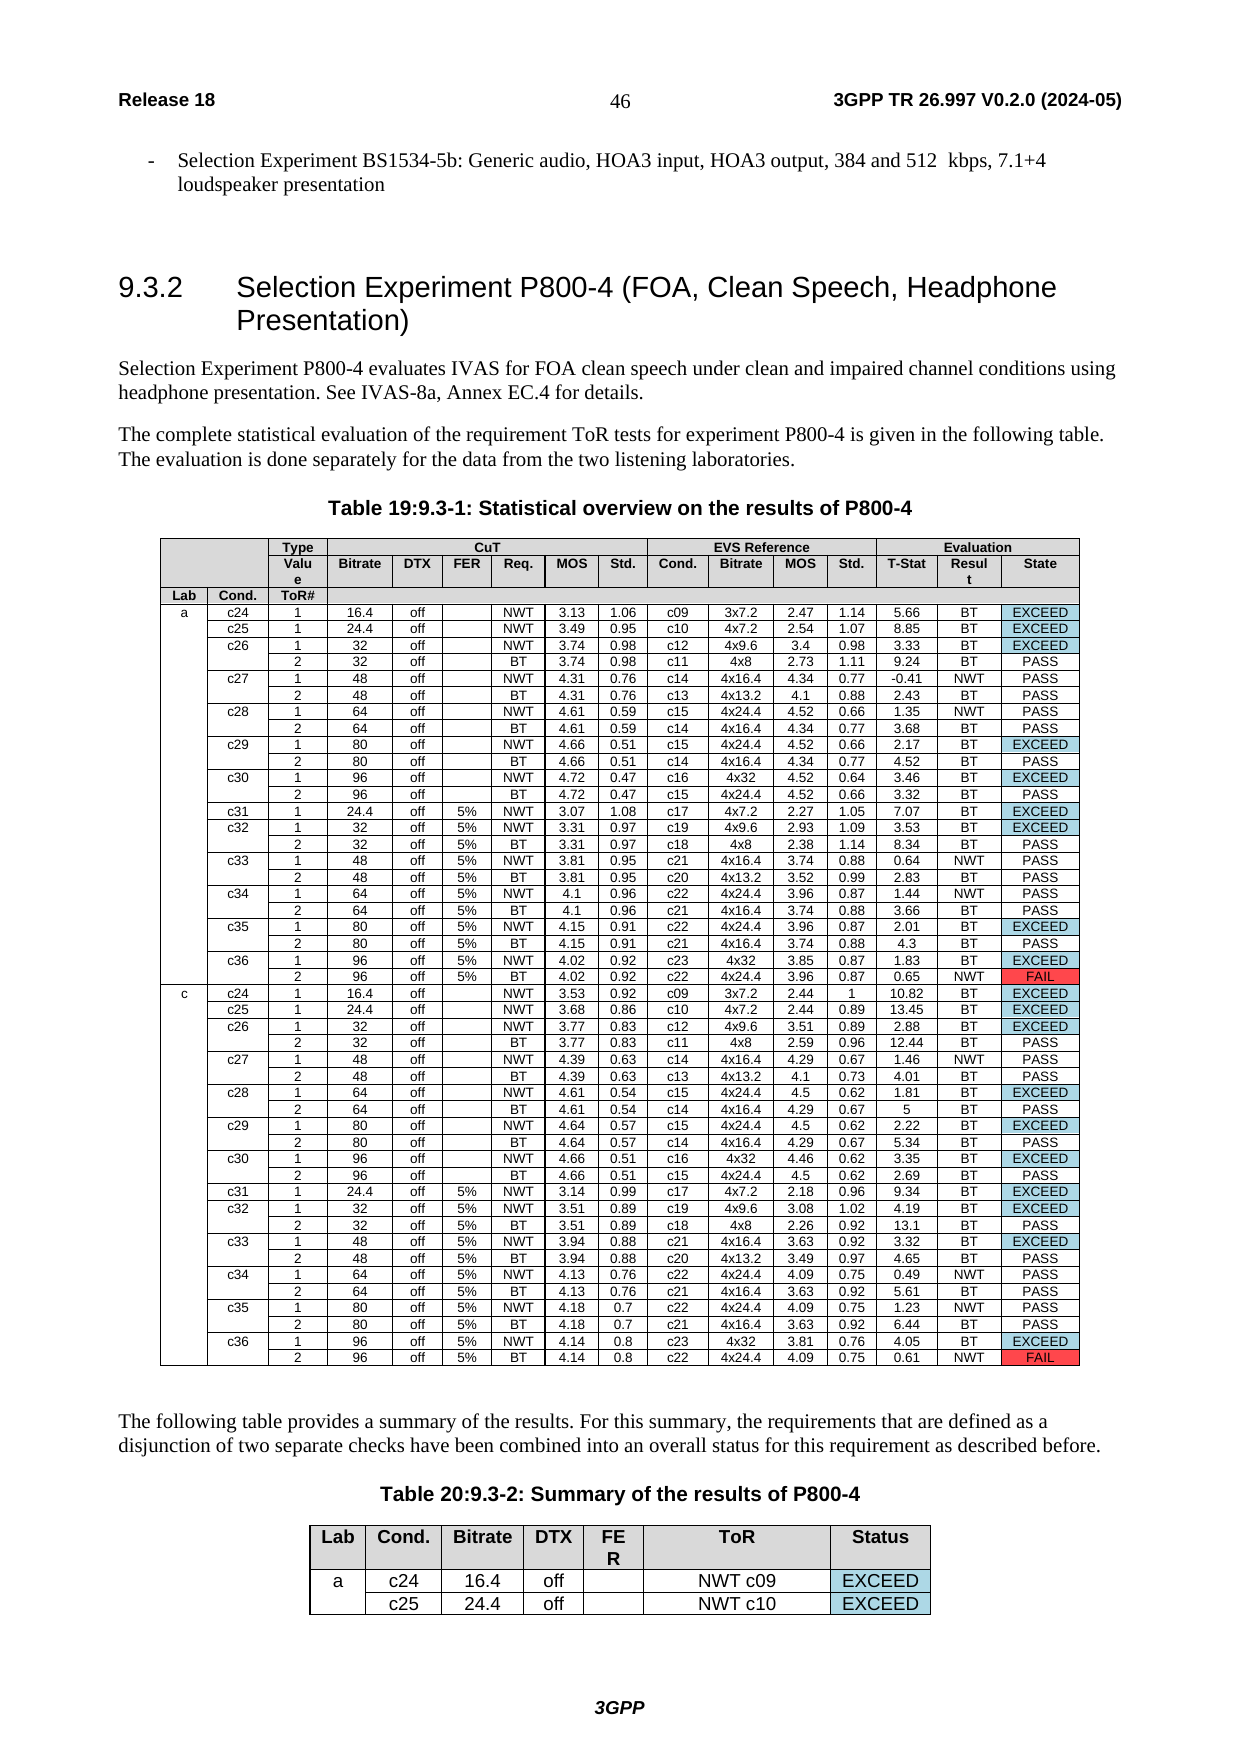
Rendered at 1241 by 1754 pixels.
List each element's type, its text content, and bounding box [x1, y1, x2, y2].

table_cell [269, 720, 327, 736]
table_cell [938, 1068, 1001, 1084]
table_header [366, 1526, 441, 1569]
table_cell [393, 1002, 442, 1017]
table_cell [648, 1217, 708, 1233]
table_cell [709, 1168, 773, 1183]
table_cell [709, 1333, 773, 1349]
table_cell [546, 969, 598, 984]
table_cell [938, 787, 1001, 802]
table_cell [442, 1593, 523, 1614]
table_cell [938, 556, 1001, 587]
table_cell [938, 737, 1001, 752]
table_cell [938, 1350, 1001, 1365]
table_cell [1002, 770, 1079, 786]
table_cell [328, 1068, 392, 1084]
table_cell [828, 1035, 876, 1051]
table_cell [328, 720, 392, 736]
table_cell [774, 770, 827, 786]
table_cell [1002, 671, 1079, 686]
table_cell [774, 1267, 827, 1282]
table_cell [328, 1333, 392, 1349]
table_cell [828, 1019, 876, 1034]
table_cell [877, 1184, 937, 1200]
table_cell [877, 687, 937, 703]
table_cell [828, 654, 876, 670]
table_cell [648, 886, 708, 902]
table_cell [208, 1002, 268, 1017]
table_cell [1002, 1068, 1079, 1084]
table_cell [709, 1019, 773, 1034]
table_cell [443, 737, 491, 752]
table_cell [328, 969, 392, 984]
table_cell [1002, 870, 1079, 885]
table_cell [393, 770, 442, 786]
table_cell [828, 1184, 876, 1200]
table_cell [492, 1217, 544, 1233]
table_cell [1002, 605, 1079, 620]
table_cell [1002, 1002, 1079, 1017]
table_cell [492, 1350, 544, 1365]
text Selection Experiment P800-4 evaluates IVAS for FOA clean speech under clean and impaired channel conditions using headphone presentation. See Annex .4 for details. [118, 356, 1122, 404]
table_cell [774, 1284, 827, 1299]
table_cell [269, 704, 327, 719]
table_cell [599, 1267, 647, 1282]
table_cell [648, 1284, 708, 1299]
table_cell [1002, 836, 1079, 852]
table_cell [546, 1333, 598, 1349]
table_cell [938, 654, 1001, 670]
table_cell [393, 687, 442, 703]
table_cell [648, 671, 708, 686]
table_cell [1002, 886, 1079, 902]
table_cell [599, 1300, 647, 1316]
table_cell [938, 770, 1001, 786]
text Table Statistical overview on the results of P800-4 [118, 496, 1122, 519]
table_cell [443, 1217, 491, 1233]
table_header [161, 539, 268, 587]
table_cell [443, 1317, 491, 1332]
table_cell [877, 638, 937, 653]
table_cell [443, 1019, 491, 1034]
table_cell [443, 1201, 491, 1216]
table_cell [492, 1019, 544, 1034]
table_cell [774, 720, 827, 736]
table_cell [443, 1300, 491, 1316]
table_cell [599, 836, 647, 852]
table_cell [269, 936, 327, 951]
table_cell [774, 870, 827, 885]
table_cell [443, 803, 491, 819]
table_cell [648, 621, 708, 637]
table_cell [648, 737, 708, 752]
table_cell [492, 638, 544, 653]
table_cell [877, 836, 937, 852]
text - Selection Experiment BS1534-5b: Generic audio, HOA3 input, HOA3 output, 384 and 512kbps, 7.1+4 loudspeaker presentation [148, 147, 1122, 196]
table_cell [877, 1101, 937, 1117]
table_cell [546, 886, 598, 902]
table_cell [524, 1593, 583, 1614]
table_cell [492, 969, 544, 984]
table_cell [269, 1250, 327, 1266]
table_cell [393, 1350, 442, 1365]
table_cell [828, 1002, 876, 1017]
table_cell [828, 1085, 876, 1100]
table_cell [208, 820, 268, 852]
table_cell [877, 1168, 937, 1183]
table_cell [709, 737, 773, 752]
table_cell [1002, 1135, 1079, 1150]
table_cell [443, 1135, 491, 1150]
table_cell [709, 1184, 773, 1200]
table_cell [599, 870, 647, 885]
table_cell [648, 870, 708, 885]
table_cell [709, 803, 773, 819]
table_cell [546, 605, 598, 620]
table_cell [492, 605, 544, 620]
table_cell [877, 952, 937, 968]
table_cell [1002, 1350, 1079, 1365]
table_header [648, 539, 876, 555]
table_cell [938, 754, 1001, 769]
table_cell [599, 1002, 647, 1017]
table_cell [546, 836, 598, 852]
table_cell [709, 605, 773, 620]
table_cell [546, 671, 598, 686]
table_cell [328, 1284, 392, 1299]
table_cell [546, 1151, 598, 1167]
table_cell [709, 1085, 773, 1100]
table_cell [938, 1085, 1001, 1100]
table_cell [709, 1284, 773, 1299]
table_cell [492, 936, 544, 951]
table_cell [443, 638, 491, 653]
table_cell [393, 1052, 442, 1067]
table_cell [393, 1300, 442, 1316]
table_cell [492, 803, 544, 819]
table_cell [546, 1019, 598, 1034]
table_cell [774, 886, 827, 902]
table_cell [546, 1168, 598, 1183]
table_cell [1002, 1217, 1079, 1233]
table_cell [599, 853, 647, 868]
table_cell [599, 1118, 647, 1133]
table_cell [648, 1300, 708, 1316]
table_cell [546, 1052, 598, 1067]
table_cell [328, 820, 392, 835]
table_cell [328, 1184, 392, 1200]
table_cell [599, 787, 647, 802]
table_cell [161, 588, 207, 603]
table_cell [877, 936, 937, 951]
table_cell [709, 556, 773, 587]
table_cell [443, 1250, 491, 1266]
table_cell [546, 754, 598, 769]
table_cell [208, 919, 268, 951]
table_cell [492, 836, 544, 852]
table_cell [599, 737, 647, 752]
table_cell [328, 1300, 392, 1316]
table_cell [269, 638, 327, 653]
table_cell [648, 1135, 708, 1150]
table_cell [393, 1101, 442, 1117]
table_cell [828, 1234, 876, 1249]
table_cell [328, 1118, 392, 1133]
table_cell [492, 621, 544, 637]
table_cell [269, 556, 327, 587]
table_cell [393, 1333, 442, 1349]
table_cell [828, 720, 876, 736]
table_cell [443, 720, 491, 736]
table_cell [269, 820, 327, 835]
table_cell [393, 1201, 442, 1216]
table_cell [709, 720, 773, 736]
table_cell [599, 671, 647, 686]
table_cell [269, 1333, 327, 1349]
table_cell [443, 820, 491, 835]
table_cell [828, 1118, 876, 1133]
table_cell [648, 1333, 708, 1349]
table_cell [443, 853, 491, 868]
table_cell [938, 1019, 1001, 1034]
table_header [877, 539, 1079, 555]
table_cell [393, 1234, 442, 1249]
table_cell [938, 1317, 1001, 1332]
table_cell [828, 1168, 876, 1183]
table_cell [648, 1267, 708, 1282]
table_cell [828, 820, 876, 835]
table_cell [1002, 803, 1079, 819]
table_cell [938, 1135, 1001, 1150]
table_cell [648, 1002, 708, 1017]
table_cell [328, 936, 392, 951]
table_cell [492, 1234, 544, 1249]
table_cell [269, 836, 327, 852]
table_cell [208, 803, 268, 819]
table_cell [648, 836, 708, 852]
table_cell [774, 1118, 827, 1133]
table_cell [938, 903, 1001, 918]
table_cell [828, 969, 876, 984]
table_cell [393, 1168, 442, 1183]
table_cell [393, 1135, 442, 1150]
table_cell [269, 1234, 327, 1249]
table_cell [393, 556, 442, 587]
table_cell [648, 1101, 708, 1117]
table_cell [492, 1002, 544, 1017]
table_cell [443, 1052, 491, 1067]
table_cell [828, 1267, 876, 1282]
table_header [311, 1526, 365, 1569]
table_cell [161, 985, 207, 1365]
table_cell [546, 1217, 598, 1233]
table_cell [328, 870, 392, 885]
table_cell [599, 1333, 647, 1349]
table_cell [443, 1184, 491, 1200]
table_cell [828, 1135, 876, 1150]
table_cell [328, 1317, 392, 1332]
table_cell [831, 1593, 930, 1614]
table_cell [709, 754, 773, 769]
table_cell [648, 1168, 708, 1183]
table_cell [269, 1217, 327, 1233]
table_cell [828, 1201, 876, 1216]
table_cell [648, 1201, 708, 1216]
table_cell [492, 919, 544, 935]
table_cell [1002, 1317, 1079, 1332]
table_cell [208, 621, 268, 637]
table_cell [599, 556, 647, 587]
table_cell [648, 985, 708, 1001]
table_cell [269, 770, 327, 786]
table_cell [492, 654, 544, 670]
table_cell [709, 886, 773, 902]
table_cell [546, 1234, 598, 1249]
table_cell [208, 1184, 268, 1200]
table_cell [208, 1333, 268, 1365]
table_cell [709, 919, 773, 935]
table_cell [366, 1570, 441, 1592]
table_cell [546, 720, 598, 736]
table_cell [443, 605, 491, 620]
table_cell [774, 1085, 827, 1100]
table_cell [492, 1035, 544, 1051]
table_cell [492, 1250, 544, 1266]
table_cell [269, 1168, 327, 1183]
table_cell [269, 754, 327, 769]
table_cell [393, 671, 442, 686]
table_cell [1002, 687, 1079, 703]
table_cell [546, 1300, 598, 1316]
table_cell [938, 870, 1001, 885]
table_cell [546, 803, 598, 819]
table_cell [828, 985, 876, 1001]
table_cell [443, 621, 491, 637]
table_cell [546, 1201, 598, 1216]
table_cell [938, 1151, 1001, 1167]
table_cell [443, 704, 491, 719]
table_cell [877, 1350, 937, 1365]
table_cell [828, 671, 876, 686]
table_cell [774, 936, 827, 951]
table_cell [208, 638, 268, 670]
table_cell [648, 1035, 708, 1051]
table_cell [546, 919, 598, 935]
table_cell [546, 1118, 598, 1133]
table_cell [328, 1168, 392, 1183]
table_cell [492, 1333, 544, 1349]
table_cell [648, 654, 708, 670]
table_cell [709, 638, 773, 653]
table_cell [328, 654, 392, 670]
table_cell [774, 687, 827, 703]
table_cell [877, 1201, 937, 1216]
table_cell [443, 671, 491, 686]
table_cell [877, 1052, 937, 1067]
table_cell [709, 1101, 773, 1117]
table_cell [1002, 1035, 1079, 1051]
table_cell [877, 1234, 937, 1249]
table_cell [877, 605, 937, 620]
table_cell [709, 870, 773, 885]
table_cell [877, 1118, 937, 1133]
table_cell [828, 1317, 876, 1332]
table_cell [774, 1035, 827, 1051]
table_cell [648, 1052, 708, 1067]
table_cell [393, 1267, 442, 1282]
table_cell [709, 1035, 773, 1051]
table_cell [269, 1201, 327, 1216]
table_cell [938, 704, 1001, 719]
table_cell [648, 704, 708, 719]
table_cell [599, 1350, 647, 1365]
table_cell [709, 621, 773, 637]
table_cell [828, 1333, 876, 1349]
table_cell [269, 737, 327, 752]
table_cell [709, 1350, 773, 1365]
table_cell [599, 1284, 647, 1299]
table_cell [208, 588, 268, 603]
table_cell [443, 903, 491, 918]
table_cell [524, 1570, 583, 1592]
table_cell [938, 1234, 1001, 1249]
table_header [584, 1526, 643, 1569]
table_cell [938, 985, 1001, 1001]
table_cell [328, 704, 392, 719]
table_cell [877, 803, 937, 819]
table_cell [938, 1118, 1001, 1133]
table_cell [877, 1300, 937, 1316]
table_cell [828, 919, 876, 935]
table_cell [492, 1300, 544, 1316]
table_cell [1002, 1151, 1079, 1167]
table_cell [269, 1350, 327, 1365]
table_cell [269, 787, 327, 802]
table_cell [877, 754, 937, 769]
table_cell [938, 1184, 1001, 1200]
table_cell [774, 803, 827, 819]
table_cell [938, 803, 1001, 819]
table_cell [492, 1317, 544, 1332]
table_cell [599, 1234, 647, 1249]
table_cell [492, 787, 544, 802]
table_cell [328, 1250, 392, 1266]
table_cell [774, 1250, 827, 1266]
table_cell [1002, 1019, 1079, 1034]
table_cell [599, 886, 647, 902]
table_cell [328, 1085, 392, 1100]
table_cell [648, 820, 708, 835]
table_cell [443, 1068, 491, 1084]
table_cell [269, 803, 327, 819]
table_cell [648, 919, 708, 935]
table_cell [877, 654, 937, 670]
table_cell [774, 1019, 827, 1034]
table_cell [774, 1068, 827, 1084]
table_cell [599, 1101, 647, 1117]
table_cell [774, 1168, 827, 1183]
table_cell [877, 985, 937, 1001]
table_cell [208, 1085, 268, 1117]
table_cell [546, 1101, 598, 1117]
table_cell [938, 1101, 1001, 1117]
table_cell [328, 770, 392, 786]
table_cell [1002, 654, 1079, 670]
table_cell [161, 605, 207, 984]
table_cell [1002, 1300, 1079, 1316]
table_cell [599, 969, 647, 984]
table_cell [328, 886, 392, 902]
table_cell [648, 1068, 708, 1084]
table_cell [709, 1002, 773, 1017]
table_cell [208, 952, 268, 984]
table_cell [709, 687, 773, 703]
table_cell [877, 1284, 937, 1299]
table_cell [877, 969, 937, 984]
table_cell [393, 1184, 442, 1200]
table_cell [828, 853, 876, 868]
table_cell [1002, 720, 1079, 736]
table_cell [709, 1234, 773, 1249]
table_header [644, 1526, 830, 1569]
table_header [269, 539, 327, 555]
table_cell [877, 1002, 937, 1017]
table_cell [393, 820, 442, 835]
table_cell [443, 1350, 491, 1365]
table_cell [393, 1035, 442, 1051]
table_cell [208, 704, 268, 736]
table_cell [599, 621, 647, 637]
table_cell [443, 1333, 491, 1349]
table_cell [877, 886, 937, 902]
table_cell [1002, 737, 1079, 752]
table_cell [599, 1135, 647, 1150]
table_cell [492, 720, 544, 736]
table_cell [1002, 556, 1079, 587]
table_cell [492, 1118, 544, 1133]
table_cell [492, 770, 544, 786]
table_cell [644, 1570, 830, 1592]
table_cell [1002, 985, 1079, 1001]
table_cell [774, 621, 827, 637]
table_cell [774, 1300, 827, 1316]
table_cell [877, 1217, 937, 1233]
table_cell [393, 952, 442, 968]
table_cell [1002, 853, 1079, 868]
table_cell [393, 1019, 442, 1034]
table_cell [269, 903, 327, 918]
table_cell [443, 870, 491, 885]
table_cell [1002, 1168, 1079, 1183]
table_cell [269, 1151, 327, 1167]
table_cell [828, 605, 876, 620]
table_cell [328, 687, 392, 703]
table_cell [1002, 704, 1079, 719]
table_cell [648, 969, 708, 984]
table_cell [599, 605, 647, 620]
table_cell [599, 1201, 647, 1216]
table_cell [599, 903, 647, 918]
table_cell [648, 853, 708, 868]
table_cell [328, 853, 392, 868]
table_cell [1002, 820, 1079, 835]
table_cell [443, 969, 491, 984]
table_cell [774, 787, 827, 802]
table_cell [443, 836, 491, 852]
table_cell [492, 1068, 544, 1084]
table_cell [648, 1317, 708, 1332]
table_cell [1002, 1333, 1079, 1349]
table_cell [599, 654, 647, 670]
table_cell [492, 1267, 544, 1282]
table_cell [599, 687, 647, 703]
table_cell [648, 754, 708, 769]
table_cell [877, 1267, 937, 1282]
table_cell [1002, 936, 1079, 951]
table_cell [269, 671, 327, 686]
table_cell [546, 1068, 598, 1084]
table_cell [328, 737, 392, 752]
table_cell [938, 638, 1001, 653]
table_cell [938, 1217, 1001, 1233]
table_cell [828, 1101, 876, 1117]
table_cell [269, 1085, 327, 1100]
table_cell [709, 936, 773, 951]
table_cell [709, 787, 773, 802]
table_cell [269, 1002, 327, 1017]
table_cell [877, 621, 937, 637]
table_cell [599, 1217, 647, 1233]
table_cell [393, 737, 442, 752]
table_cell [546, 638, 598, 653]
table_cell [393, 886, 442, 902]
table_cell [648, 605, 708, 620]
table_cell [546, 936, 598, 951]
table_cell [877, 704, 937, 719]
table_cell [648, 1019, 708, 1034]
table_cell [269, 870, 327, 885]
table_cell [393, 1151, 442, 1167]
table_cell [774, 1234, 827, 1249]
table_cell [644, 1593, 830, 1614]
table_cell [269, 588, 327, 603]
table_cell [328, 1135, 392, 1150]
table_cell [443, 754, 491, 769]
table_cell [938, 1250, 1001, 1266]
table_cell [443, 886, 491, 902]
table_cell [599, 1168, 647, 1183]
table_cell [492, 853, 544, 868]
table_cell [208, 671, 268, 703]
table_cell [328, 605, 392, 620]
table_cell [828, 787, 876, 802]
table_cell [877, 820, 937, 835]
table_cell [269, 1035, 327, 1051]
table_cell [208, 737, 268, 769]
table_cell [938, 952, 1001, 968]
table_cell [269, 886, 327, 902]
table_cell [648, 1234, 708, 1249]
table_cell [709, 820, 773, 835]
text The following table provides a summary of the results. For this summary, the requirements that are defined as a disjunction of two separate checks have been combined into an overall status for this requirement as described before. [118, 1409, 1122, 1457]
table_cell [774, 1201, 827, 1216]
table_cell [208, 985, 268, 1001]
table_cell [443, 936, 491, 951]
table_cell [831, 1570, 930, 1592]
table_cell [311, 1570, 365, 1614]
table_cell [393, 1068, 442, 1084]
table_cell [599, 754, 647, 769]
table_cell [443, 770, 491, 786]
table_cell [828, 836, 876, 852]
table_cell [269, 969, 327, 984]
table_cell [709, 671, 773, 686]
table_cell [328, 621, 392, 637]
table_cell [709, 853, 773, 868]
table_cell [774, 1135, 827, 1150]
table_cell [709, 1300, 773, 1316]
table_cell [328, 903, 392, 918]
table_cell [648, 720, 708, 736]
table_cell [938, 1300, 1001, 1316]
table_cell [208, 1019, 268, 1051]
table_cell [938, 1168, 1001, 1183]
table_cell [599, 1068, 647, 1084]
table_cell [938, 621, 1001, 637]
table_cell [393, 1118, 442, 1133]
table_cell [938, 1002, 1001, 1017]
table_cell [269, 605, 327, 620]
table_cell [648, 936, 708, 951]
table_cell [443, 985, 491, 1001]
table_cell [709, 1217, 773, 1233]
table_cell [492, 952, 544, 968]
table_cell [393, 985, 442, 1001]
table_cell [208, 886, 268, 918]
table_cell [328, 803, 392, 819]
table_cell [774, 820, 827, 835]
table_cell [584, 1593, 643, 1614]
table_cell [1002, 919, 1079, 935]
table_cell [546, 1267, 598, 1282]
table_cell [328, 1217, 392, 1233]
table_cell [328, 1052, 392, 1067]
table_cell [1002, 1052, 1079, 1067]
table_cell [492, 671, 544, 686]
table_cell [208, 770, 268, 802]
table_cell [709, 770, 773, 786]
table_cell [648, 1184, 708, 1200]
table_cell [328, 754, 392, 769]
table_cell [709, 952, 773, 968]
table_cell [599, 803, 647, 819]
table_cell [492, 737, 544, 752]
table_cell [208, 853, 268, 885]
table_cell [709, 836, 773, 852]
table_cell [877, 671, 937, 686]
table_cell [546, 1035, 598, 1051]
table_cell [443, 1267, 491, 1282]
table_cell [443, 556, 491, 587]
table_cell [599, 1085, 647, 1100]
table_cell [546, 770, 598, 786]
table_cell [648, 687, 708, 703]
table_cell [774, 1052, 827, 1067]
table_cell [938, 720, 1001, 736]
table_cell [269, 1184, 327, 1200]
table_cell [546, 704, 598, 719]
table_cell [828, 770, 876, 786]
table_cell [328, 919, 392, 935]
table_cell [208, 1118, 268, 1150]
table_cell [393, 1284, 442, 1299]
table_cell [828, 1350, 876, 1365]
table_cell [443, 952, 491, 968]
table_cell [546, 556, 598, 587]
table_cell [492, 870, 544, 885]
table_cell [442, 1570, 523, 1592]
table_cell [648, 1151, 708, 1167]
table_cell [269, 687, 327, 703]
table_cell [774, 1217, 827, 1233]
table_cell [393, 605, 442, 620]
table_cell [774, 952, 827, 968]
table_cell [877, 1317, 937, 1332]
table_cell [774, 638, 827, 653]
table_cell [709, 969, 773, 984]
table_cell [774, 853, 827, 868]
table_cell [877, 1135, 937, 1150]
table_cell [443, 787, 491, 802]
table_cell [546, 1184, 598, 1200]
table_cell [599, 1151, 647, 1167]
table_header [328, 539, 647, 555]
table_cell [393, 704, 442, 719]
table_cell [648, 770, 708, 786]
text The complete statistical evaluation of the requirement ToR tests for experiment P800-4 is given in the following table. The evaluation is done separately for the data from the two listening laboratories. [118, 422, 1122, 471]
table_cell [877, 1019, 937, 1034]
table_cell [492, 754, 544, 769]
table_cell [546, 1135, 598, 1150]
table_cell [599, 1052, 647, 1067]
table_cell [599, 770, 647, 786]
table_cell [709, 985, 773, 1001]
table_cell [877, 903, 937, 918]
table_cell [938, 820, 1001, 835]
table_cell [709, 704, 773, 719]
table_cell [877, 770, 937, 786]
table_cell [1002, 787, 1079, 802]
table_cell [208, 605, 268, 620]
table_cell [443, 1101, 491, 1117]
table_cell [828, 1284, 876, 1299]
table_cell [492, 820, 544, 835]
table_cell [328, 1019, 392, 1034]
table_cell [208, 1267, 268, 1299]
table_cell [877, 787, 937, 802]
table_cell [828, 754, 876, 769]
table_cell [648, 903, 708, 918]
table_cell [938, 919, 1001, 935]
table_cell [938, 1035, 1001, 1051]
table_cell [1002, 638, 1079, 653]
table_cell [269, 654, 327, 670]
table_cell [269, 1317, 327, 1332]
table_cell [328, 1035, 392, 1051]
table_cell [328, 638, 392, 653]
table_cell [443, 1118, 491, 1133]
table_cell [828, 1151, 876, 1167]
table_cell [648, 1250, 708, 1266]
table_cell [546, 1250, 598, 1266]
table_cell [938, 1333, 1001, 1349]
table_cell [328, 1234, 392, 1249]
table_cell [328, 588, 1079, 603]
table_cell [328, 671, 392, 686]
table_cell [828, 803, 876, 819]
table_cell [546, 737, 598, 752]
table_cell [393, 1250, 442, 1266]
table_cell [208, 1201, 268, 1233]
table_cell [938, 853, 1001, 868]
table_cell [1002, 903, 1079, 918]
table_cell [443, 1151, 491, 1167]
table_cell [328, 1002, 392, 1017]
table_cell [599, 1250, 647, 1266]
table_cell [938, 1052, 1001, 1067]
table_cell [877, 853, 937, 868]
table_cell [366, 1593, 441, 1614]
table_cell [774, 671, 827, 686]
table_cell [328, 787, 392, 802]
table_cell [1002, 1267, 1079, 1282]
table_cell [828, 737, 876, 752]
text Table Summary of the results of P800-4 [118, 1482, 1122, 1506]
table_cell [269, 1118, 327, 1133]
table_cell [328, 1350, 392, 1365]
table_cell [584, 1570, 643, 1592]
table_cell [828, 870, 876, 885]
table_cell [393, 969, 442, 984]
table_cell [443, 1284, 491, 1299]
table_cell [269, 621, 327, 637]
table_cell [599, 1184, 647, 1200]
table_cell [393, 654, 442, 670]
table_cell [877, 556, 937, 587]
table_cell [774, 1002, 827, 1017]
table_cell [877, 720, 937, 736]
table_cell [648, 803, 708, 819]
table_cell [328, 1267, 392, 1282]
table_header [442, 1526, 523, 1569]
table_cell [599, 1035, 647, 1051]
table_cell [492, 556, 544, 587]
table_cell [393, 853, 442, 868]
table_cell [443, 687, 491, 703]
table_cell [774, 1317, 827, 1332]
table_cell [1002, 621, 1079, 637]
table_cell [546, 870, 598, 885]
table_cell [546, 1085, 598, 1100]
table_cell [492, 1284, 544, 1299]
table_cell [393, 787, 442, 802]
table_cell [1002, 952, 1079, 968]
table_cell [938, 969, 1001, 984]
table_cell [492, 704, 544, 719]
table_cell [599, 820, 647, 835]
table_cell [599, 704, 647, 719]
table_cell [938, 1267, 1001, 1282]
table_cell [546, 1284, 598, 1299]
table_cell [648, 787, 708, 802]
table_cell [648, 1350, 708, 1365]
subtitle 9.3.2 Selection Experiment P800-4 (FOA, Clean Speech, Headphone Presentation) [118, 270, 1122, 337]
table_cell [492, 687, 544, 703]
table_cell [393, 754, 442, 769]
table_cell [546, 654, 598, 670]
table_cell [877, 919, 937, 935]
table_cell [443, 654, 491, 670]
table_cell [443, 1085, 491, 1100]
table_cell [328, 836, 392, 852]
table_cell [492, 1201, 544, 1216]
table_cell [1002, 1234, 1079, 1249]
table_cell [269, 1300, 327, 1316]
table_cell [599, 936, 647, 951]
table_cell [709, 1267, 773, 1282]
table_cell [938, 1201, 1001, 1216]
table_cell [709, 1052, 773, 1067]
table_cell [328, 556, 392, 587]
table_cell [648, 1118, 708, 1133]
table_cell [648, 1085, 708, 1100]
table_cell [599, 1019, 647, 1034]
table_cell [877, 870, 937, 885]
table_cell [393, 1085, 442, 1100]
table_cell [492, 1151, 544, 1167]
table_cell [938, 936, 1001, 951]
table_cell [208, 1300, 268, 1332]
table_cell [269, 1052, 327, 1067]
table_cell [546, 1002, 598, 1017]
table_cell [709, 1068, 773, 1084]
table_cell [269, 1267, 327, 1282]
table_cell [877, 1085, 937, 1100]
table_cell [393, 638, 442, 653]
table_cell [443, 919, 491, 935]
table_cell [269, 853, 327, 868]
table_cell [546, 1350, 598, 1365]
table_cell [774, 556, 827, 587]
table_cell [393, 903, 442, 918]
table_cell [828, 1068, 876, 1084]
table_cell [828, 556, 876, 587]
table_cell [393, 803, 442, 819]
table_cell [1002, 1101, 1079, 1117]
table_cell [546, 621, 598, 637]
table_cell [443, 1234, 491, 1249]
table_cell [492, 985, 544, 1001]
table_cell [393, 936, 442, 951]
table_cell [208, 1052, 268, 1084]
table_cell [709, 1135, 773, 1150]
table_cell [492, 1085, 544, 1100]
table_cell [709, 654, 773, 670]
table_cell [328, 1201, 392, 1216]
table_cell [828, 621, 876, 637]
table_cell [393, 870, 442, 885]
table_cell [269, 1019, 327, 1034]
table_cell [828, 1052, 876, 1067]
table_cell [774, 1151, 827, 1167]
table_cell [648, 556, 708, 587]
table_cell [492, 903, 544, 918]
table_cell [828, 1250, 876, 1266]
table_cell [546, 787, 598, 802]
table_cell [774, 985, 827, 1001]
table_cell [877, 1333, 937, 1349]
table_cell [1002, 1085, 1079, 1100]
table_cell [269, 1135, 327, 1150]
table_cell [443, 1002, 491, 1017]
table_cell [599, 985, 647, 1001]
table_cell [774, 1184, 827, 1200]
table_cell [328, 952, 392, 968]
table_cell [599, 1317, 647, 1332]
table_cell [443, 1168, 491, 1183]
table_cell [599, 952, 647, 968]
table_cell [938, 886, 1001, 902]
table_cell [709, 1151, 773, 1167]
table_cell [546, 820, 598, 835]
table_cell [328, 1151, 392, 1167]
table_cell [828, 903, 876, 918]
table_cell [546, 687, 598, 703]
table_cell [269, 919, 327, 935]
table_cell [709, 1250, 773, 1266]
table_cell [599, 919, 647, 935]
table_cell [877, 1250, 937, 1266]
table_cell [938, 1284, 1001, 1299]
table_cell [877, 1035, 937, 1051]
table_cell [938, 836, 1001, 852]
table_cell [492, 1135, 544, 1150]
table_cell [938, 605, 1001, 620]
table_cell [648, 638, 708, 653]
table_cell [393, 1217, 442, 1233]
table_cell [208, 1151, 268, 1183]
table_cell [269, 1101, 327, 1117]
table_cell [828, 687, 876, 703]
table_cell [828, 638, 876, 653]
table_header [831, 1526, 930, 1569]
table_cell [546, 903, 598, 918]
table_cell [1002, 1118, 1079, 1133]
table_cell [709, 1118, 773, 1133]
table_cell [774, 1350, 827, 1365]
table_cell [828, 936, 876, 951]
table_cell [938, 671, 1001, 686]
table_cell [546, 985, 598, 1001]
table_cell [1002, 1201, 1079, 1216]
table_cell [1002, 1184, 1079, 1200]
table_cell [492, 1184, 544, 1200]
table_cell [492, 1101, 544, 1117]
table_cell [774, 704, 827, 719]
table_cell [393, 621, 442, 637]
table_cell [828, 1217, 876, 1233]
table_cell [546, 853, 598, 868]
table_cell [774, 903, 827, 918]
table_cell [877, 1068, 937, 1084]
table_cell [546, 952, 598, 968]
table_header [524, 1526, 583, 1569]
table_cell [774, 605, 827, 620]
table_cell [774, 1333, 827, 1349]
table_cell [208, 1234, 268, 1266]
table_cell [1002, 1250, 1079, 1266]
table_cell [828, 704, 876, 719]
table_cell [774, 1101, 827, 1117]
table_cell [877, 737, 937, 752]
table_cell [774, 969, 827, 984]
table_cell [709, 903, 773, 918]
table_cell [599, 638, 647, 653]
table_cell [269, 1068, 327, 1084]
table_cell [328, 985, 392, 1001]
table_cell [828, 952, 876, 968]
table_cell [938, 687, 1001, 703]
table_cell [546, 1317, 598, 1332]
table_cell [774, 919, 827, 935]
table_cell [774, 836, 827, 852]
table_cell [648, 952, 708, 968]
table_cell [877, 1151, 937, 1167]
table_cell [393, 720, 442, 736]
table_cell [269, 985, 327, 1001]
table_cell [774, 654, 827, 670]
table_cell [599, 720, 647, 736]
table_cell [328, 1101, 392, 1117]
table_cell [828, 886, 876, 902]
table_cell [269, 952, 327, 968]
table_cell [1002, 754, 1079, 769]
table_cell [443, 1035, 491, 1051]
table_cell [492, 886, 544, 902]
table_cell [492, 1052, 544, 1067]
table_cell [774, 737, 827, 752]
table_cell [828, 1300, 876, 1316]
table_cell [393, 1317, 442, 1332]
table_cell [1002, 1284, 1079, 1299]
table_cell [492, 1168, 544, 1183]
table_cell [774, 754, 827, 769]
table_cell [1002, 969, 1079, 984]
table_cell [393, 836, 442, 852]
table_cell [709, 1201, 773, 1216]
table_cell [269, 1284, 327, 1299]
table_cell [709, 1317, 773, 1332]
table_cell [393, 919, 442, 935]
